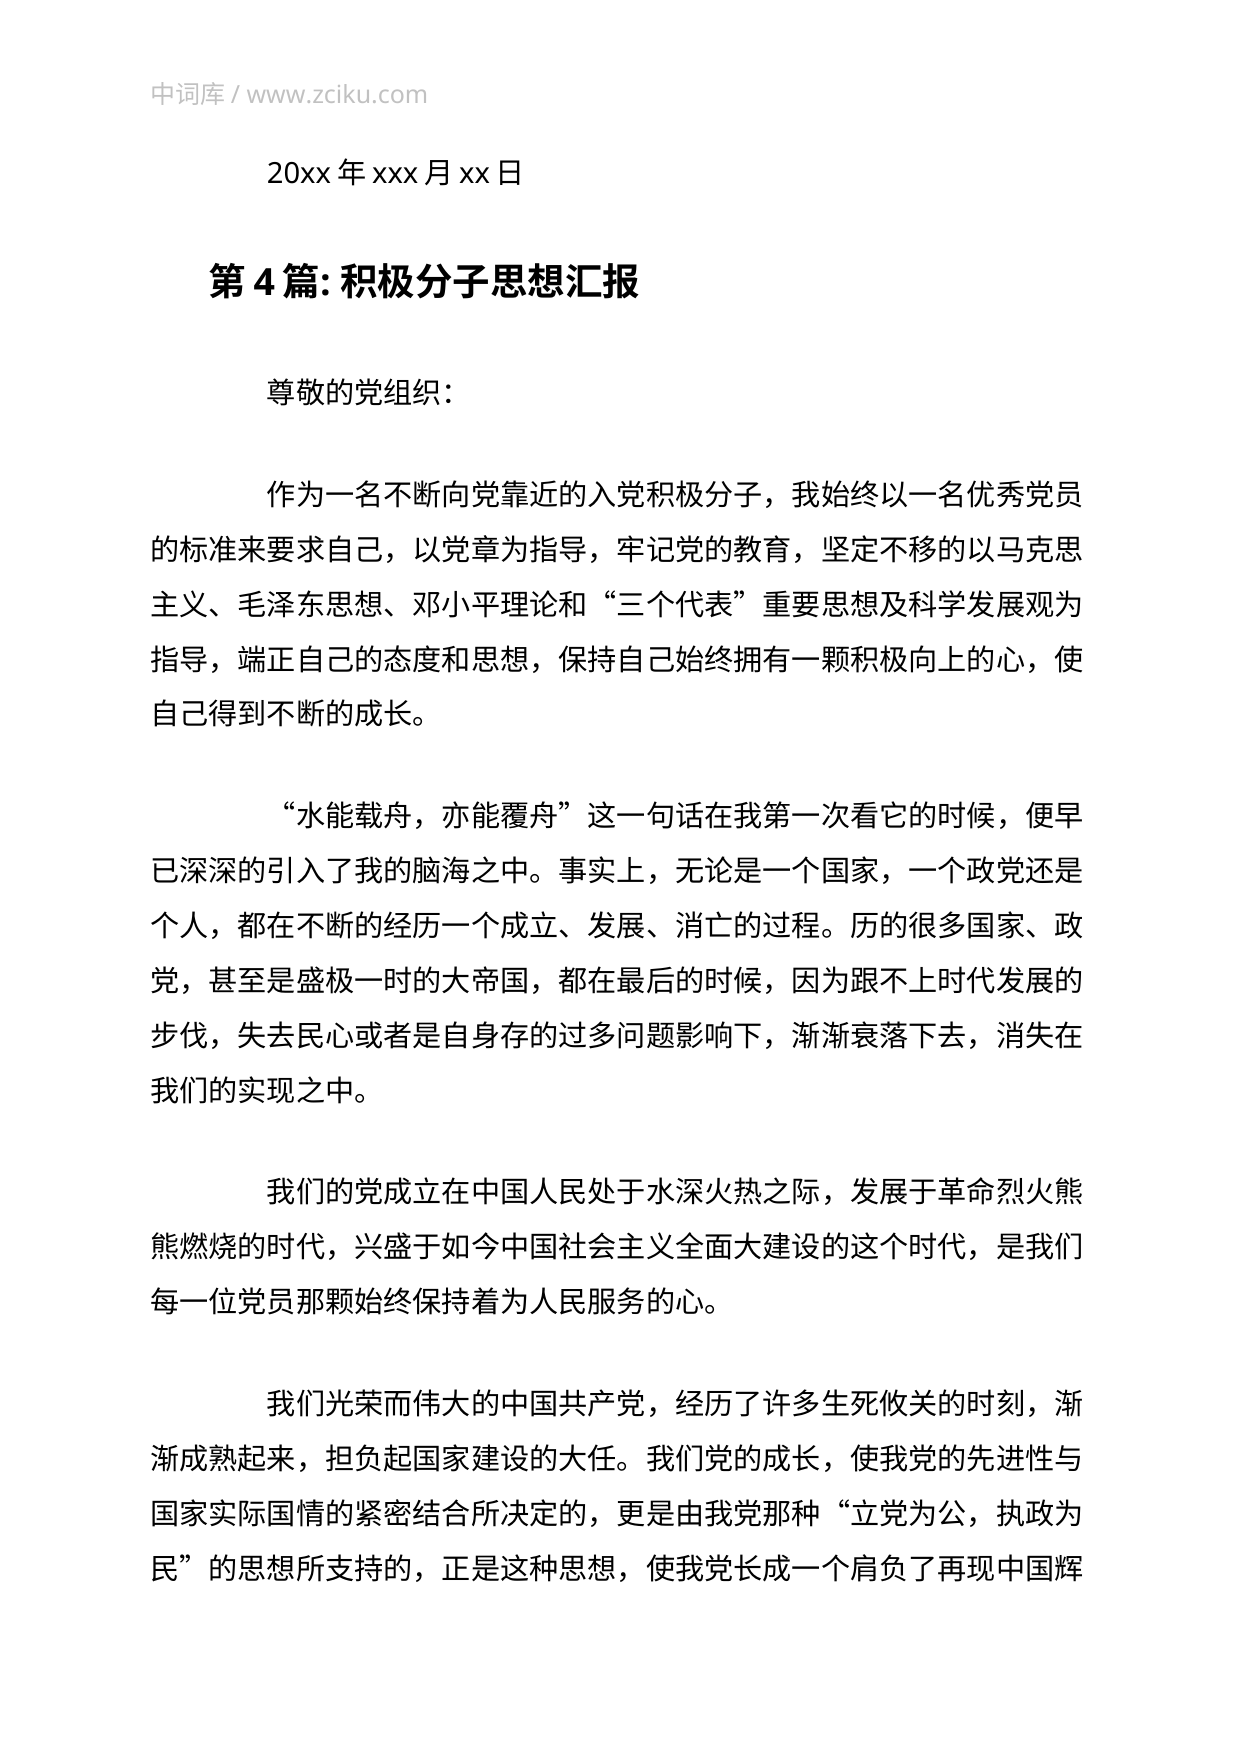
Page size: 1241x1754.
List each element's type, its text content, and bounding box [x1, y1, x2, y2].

text 尊敬的党组织： [150, 369, 1090, 412]
text “水能载舟，亦能覆舟”这一句话在我第一次看它的时候，便早已深深的引入了我的脑海之中。事实上，无论是一个国家，一个政党还是个人，都在不断的经历一个成立、发展、消亡的过程。历的很多国家、政党，甚至是盛极一时的大帝国，都在最后的时候，因为跟不上时代发展的步伐，失去民心或者是自身存的过多问题影响下，渐渐衰落下去，消失在我们的实现之中。 [150, 793, 1090, 1109]
text 20xx年xxx月xx日 [150, 150, 1090, 192]
text 作为一名不断向党靠近的入党积极分子，我始终以一名优秀党员的标准来要求自己，以党章为指导，牢记党的教育，坚定不移的以马克思主义、毛泽东思想、邓小平理论和“三个代表”重要思想及科学发展观为指导，端正自己的态度和思想，保持自己始终拥有一颗积极向上的心，使自己得到不断的成长。 [150, 471, 1090, 733]
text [150, 1381, 1090, 1587]
text 第4篇: 积极分子思想汇报 [150, 252, 1090, 306]
text 我们的党成立在中国人民处于水深火热之际，发展于革命烈火熊熊燃烧的时代，兴盛于如今中国社会主义全面大建设的这个时代，是我们每一位党员那颗始终保持着为人民服务的心。 [150, 1169, 1090, 1321]
